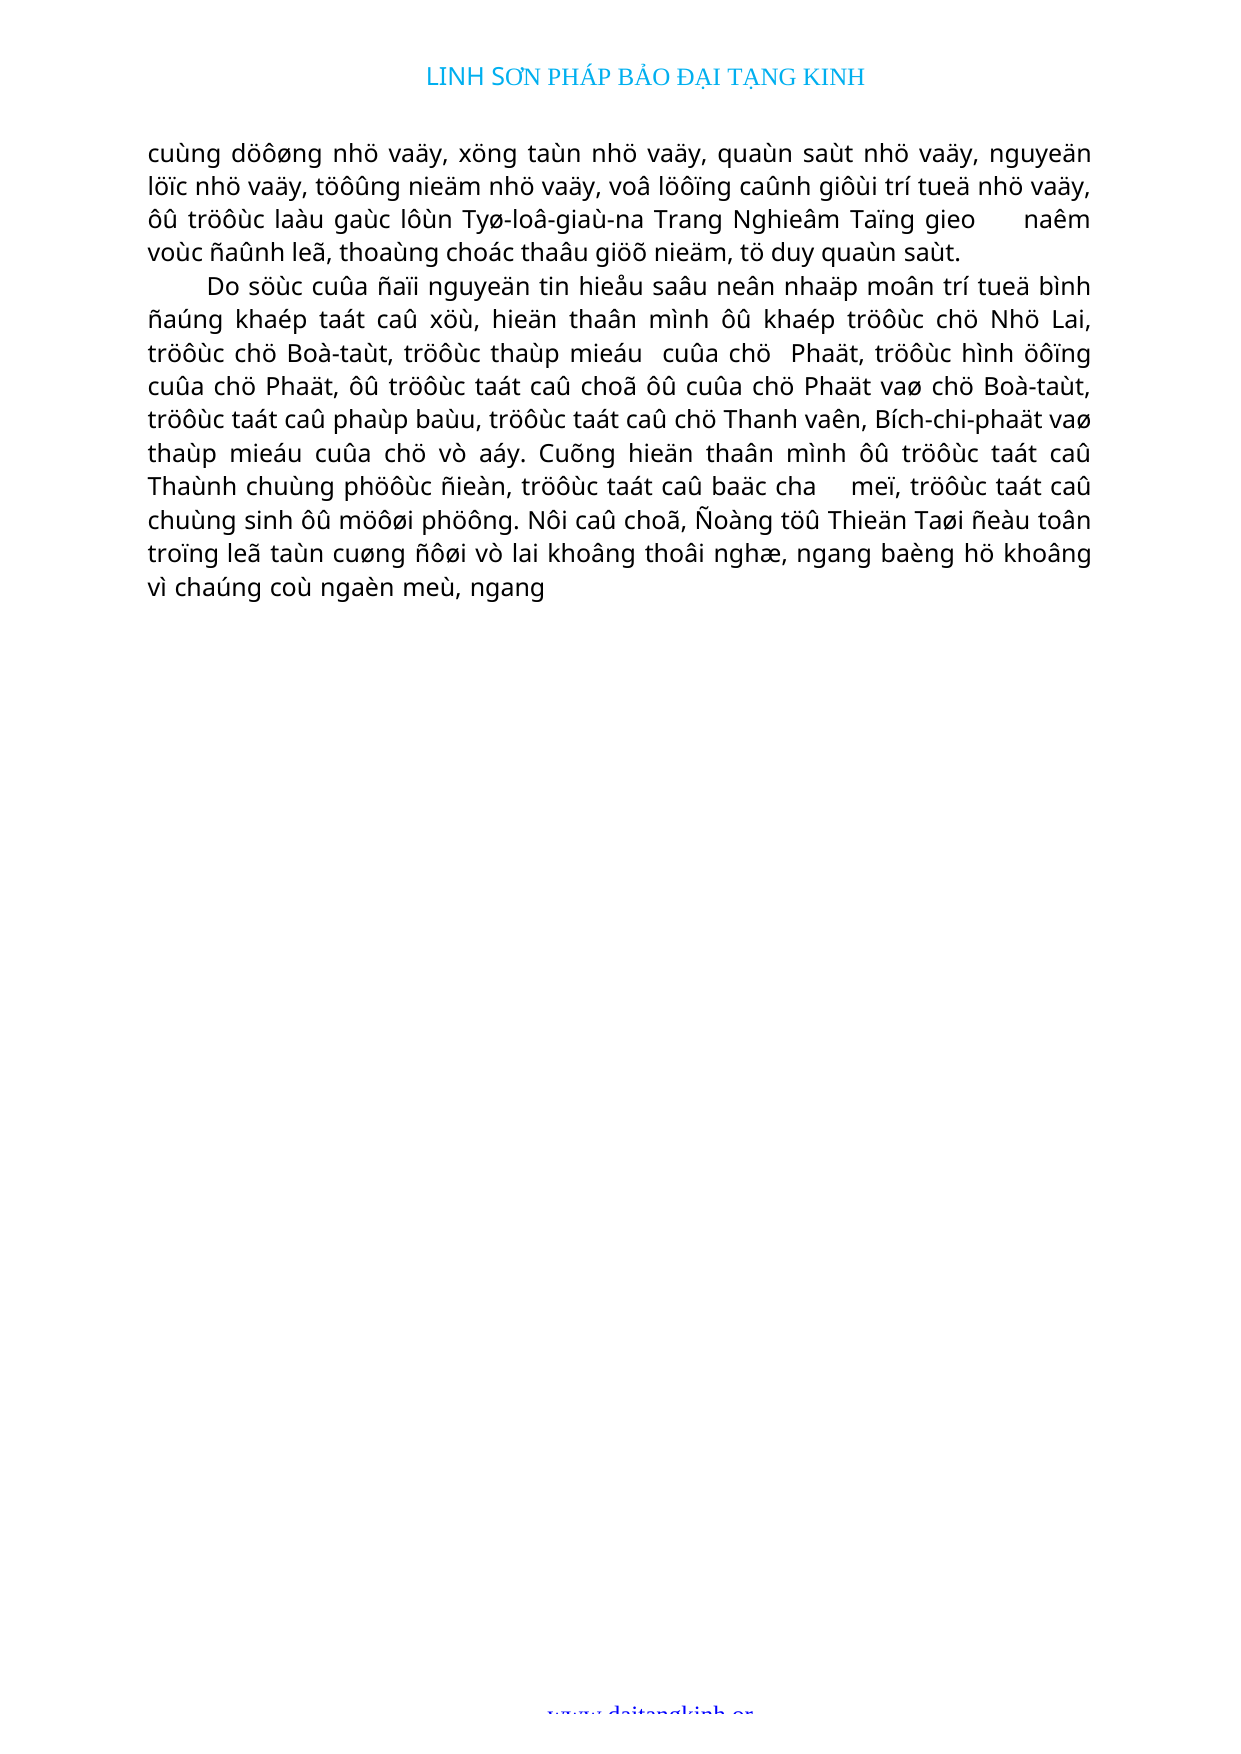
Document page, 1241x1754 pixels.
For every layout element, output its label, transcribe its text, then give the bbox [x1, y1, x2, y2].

text Do söùc cuûa ñaïi nguyeän tin hieåu saâu neân nhaäp moân trí tueä bình ñaúng khaép taát caû xöù, hieän thaân mình ôû khaép tröôùc chö Nhö Lai, tröôùc chö Boà-taùt, tröôùc thaùp mieáu cuûa chö Phaät, tröôùc hình öôïng cuûa chö Phaät, ôû tröôùc taát caû choã ôû cuûa chö Phaät vaø chö Boà-taùt, tröôùc taát caû phaùp baùu, tröôùc taát caû chö Thanh vaên, Bích-chi-phaät vaø thaùp mieáu cuûa chö vò aáy. Cuõng hieän thaân mình ôû tröôùc taát caû Thaùnh chuùng phöôùc ñieàn, tröôùc taát caû baäc cha meï, tröôùc taát caû chuùng sinh ôû möôøi phöông. Nôi caû choã, Ñoàng töû Thieän Taøi ñeàu toân troïng leã taùn cuøng ñôøi vò lai khoâng thoâi nghæ, ngang baèng hö khoâng vì chaúng coù ngaèn meù, ngang [147, 269, 1093, 603]
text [147, 135, 1093, 269]
